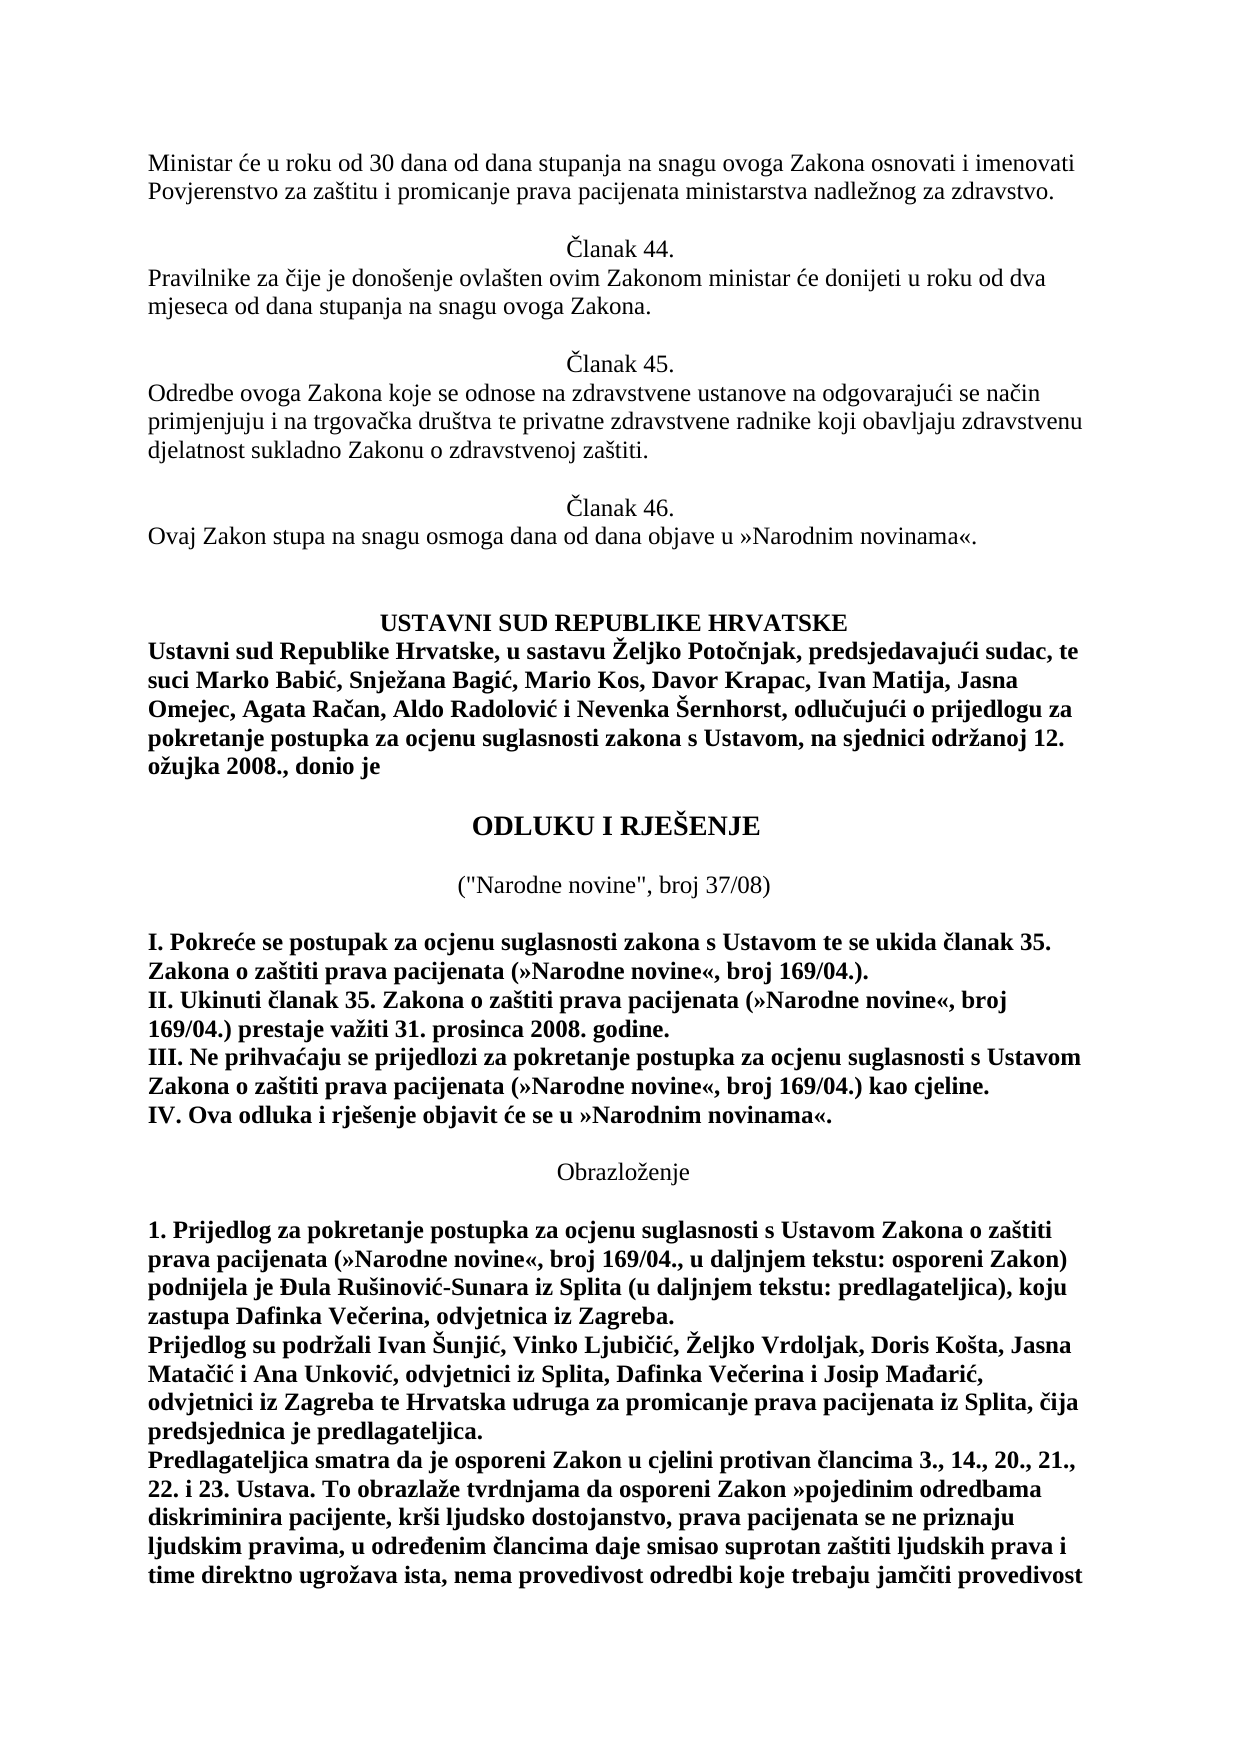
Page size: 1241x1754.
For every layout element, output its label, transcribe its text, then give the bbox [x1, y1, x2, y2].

text ("Narodne novine", broj 37/08) [148, 870, 1093, 899]
text Članak 44. [148, 234, 1093, 263]
text USTAVNI SUD REPUBLIKE HRVATSKE [148, 608, 1093, 636]
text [148, 1215, 1093, 1589]
text Pravilnike za čije je donošenje ovlašten ovim Zakonom ministar će donijeti u roku od dva mjeseca od dana stupanja na snagu ovoga Zakona. [148, 263, 1093, 320]
text Obrazloženje [148, 1157, 1093, 1186]
text Ovaj Zakon stupa na snagu osmoga dana od dana objave u »Narodnim novinama«. [148, 521, 1093, 550]
text Odredbe ovoga Zakona koje se odnose na zdravstvene ustanove na odgovarajući se način primjenjuju i na trgovačka društva te privatne zdravstvene radnike koji obavljaju zdravstvenu djelatnost sukladno Zakonu o zdravstvenoj zaštiti. [148, 378, 1093, 464]
text ODLUKU I RJEŠENJE [148, 809, 1093, 841]
text I. Pokreće se postupak za ocjenu suglasnosti zakona s Ustavom te se ukida članak 35. Zakona o zaštiti prava pacijenata (»Narodne novine«, broj 169/04.). II. Ukinuti članak 35. Zakona o zaštiti prava pacijenata (»Narodne novine«, broj 169/04.) prestaje važiti 31. prosinca 2008. godine. III. Ne prihvaćaju se prijedlozi za pokretanje postupka za ocjenu suglasnosti s Ustavom Zakona o zaštiti prava pacijenata (»Narodne novine«, broj 169/04.) kao cjeline. IV. Ova odluka i rješenje objavit će se u »Narodnim novinama«. [148, 927, 1093, 1129]
text Članak 45. [148, 349, 1093, 378]
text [148, 148, 1093, 205]
text Ustavni sud Republike Hrvatske, u sastavu Željko Potočnjak, predsjedavajući sudac, te suci Marko Babić, Snježana Bagić, Mario Kos, Davor Krapac, Ivan Matija, Jasna Omejec, Agata Račan, Aldo Radolović i Nevenka Šernhorst, odlučujući o prijedlogu za pokretanje postupka za ocjenu suglasnosti zakona s Ustavom, na sjednici održanoj 12. ožujka 2008., donio je [148, 636, 1093, 780]
text Članak 46. [148, 493, 1093, 521]
